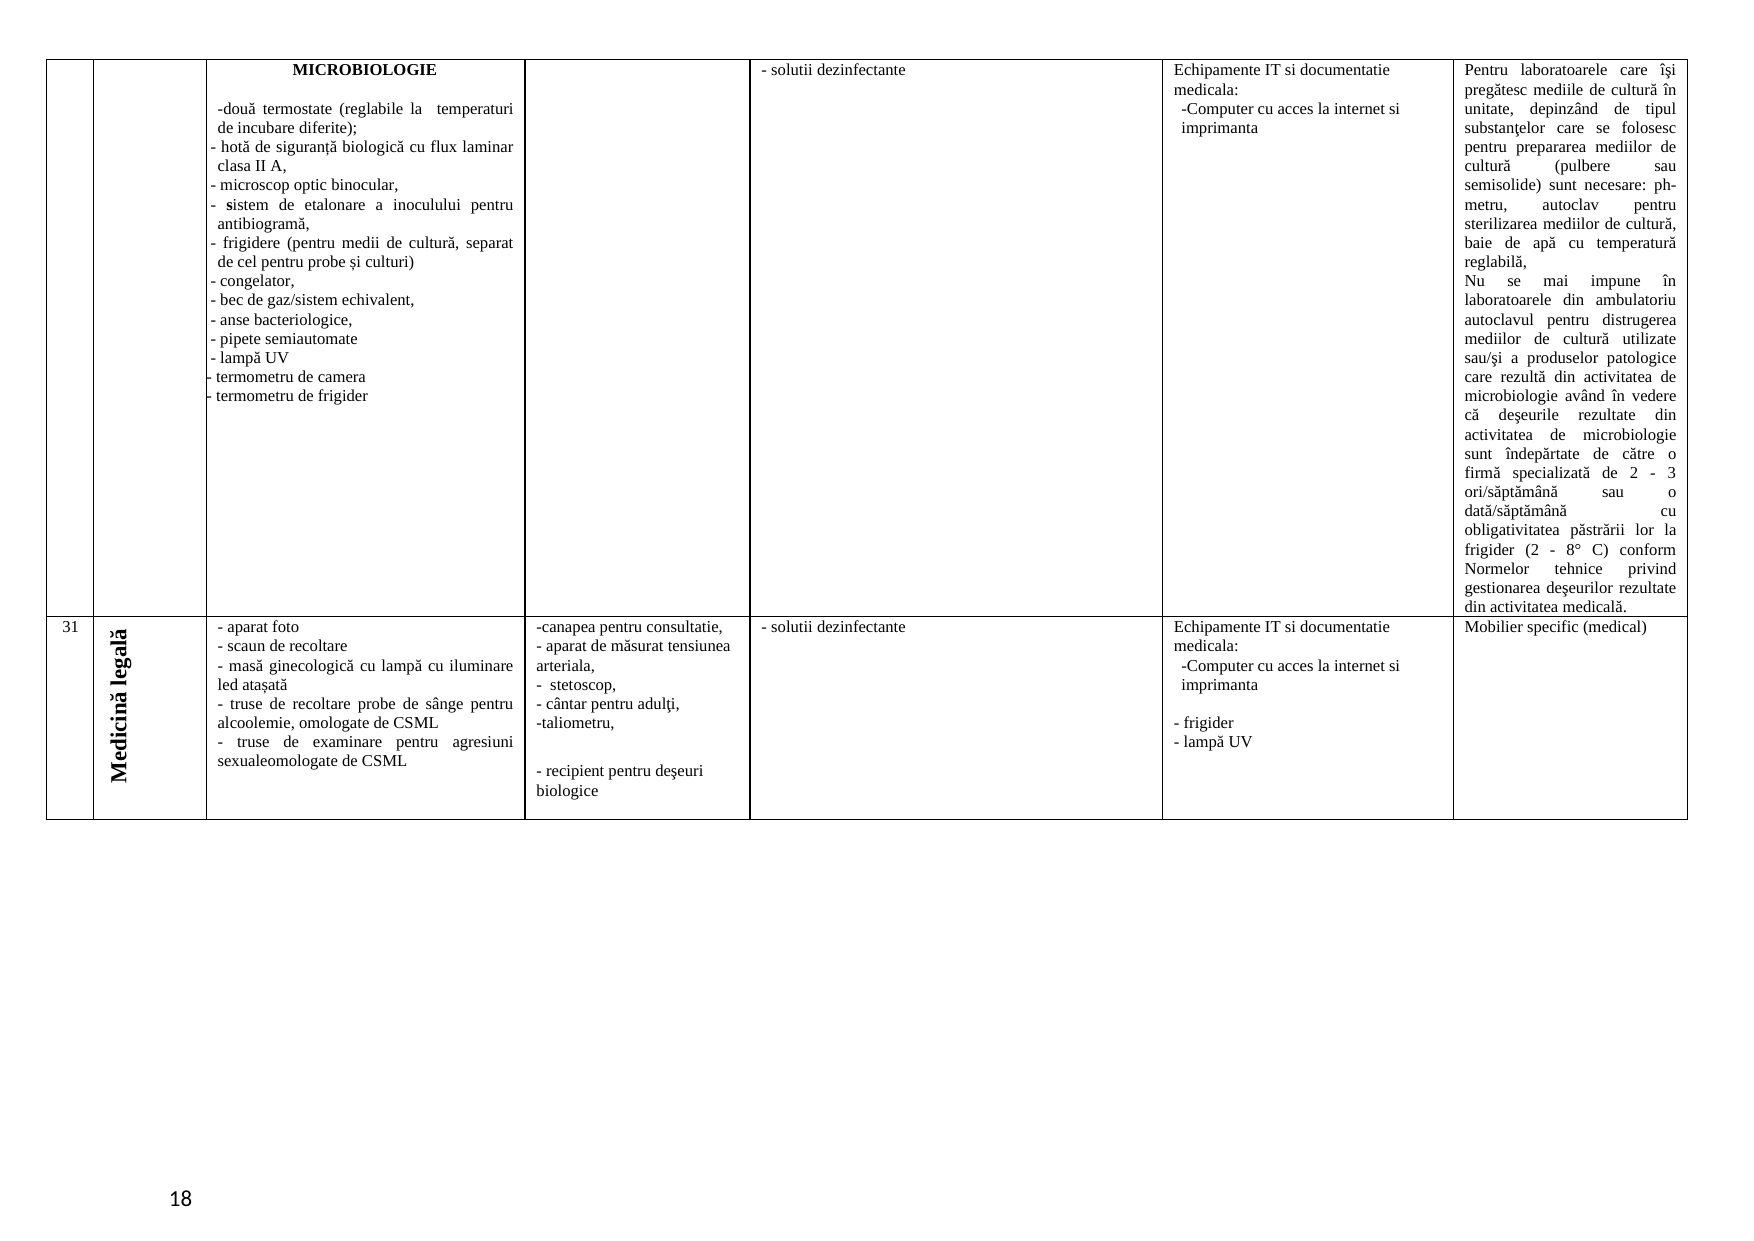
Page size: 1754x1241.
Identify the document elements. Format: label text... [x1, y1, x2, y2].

table_cell - aparat foto - scaun de recoltare - masă ginecologică cu lampă cu iluminare led atașată - truse de recoltare probe de sânge pentru alcoolemie, omologate de CSML - truse de examinare pentru agresiuni sexualeomologate de CSML [207, 617, 524, 819]
table_cell - solutii dezinfectante [751, 617, 1162, 819]
table_cell Pentru laboratoarele care îşi pregătesc mediile de cultură în unitate, depinzând de tipul substanţelor care se folosesc pentru prepararea mediilor de cultură (pulbere sau semisolide) sunt necesare: ph-metru, autoclav pentru sterilizarea mediilor de cultură, baie de apă cu temperatură reglabilă, Nu se mai impune în laboratoarele din ambulatoriu autoclavul pentru distrugerea mediilor de cultură utilizate sau/şi a produselor patologice care rezultă din activitatea de microbiologie având în vedere că deşeurile rezultate din activitatea de microbiologie sunt îndepărtate de către o firmă specializată de 2 - 3 ori/săptămână sau o dată/săptămână cu obligativitatea păstrării lor la frigider (2 - 8° C) conform Normelor tehnice privind gestionarea deşeurilor rezultate din activitatea medicală. [1454, 60, 1687, 616]
table_cell - solutii dezinfectante [751, 60, 1162, 616]
table_cell [526, 60, 749, 616]
table_cell Echipamente IT si documentatie medicala: -Computer cu acces la internet si imprimanta [1163, 60, 1453, 616]
table_cell Mobilier specific (medical) [1454, 617, 1687, 819]
table_cell MICROBIOLOGIE -două termostate (reglabile la temperaturi de incubare diferite); - hotă de siguranță biologică cu flux laminar clasa II A, - microscop optic binocular, - sistem de etalonare a inoculului pentru antibiogramă, - frigidere (pentru medii de cultură, separat de cel pentru probe și culturi) - congelator, - bec de gaz/sistem echivalent, - anse bacteriologice, - pipete semiautomate - lampă UV - termometru de camera - termometru de frigider [207, 60, 524, 616]
table_cell 31 [47, 617, 93, 819]
table_cell Medicină legală [94, 617, 206, 819]
table_cell Echipamente IT si documentatie medicala: -Computer cu acces la internet si imprimanta - frigider - lampă UV [1163, 617, 1453, 819]
table_cell -canapea pentru consultatie, - aparat de măsurat tensiunea arteriala, - stetoscop, - cântar pentru adulţi, -taliometru, - recipient pentru deşeuri biologice [526, 617, 749, 819]
